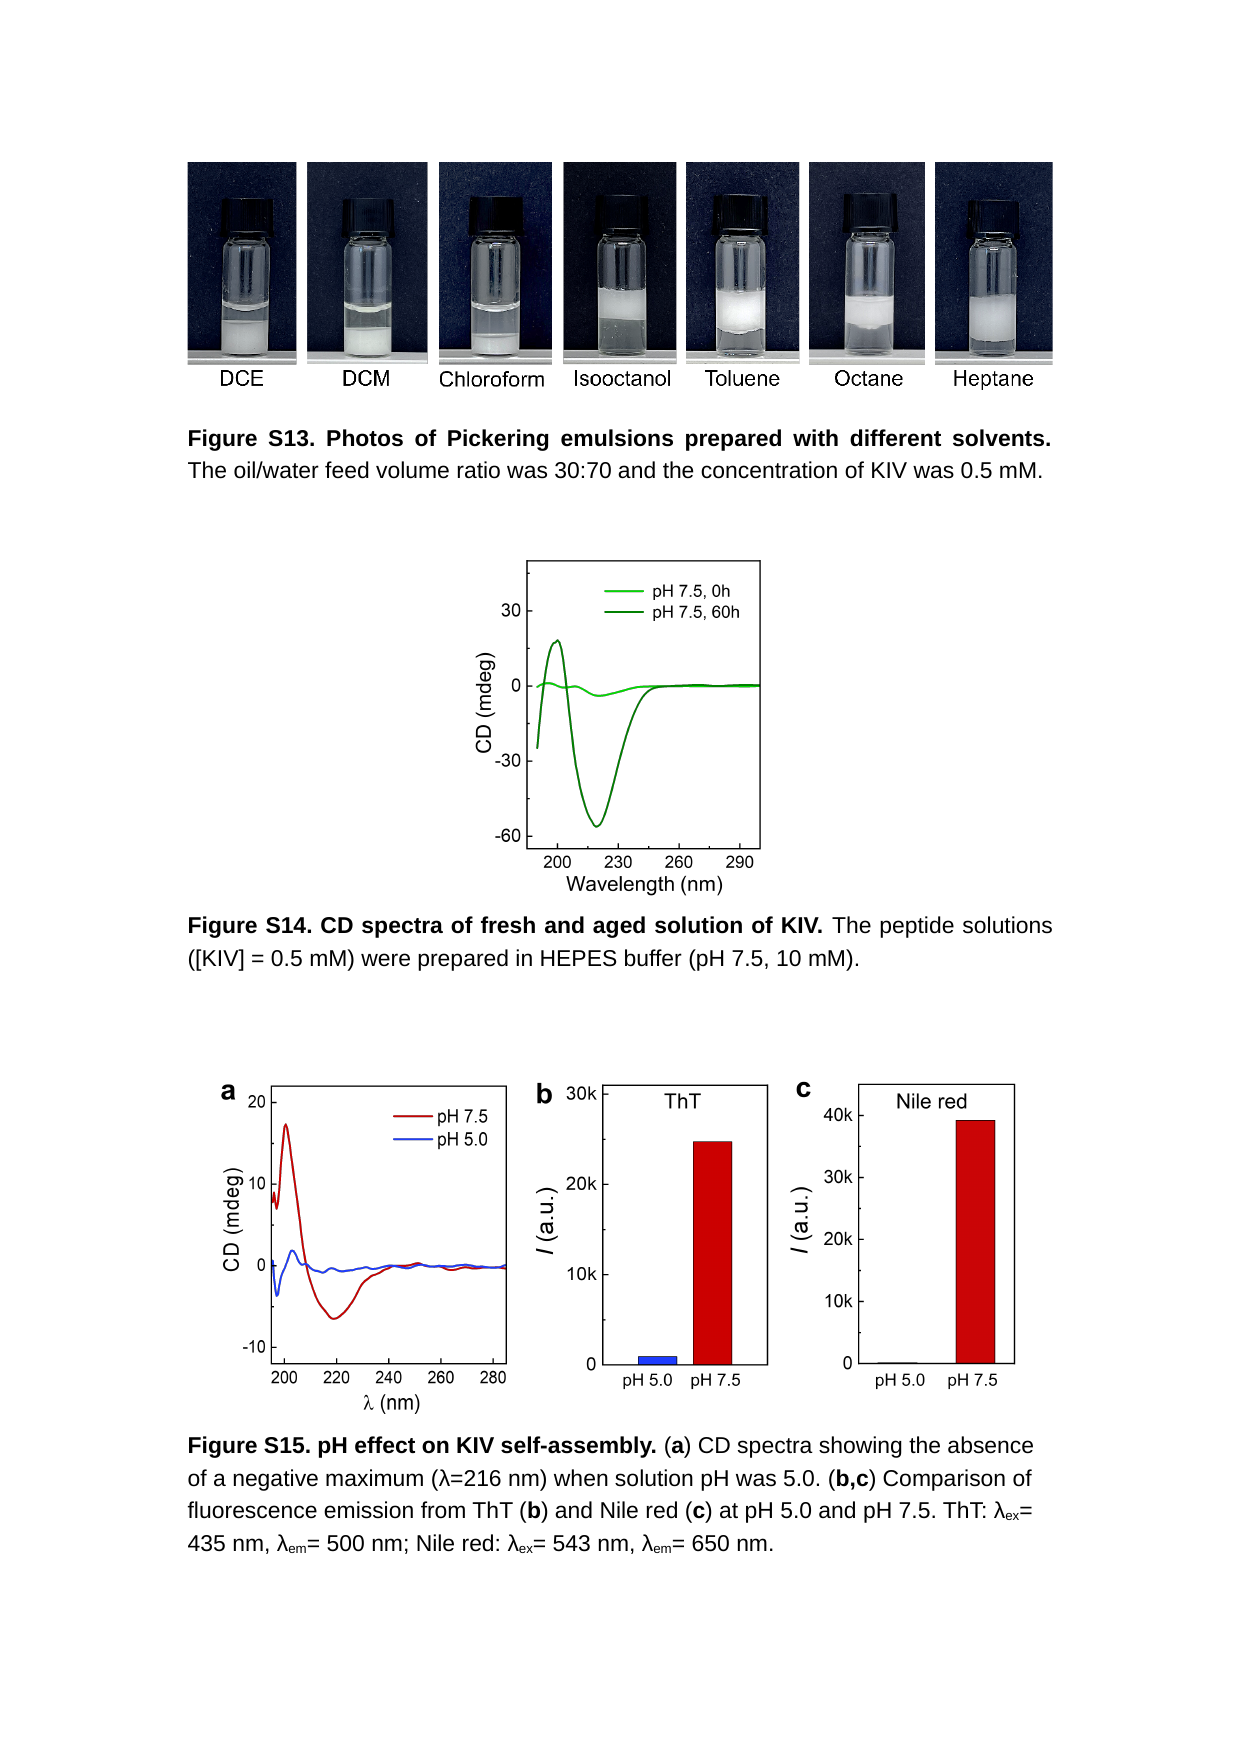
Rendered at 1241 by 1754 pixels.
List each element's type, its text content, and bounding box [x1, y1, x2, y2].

picture [464, 552, 776, 909]
text Figure S15. pH effect on KIV self-assembly. (a) CD spectra showing the absence of a negative maximum (λ=216 nm) when solution pH was 5.0. (b,c) Comparison of fluorescence emission from ThT (b) and Nile red (c) at pH 5.0 and pH 7.5. ThT: λex= 435 nm, λem= 500 nm; Nile red: λex= 543 nm, λem= 650 nm. [187, 1429, 1053, 1559]
picture [187, 162, 1053, 404]
picture [217, 1072, 1024, 1417]
text Figure S14. CD spectra of fresh and aged solution of KIV. The peptide solutions ([KIV] = 0.5 mM) were prepared in HEPES buffer (pH 7.5, 10 mM). [187, 909, 1053, 974]
text Figure S13. Photos of Pickering emulsions prepared with different solvents. The oil/water feed volume ratio was 30:70 and the concentration of KIV was 0.5 mM. [187, 422, 1053, 487]
